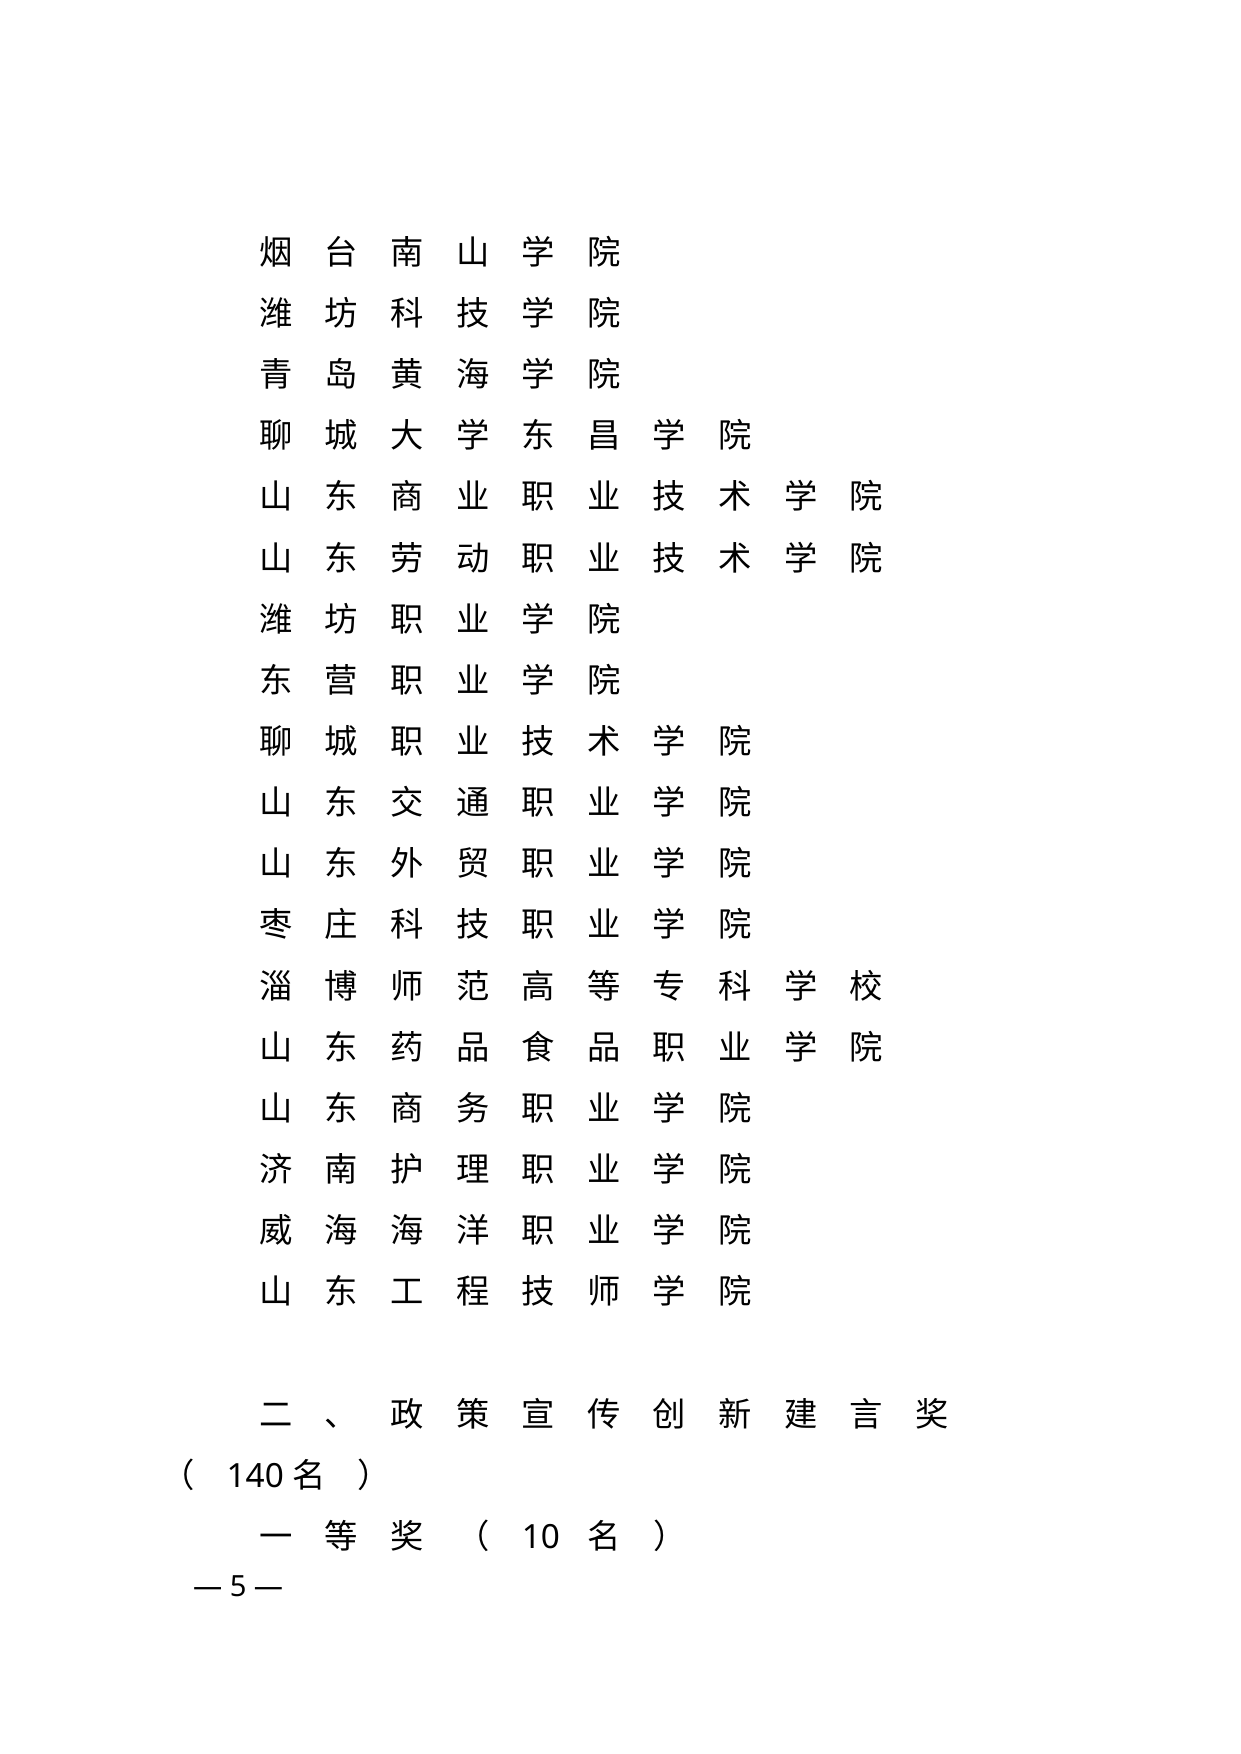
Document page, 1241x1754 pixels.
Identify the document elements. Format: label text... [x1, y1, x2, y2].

text 二、政策宣传创新建言奖（140名） [161, 1381, 1079, 1503]
text 潍坊职业学院 [161, 586, 1079, 647]
text 烟台南山学院 [161, 219, 1079, 280]
text 一等奖（10名） [161, 1503, 1079, 1564]
text 聊城职业技术学院 [161, 708, 1079, 769]
text 山东交通职业学院 [161, 769, 1079, 831]
text 山东工程技师学院 [161, 1259, 1079, 1320]
text 山东商业职业技术学院 [161, 464, 1079, 525]
text 山东商务职业学院 [161, 1075, 1079, 1136]
text 聊城大学东昌学院 [161, 403, 1079, 464]
text 青岛黄海学院 [161, 341, 1079, 403]
text 山东劳动职业技术学院 [161, 525, 1079, 586]
text 山东外贸职业学院 [161, 831, 1079, 892]
text 济南护理职业学院 [161, 1136, 1079, 1197]
text 山东药品食品职业学院 [161, 1014, 1079, 1075]
text 潍坊科技学院 [161, 280, 1079, 341]
text 东营职业学院 [161, 647, 1079, 708]
text 威海海洋职业学院 [161, 1197, 1079, 1259]
text 淄博师范高等专科学校 [161, 953, 1079, 1014]
text 枣庄科技职业学院 [161, 892, 1079, 953]
